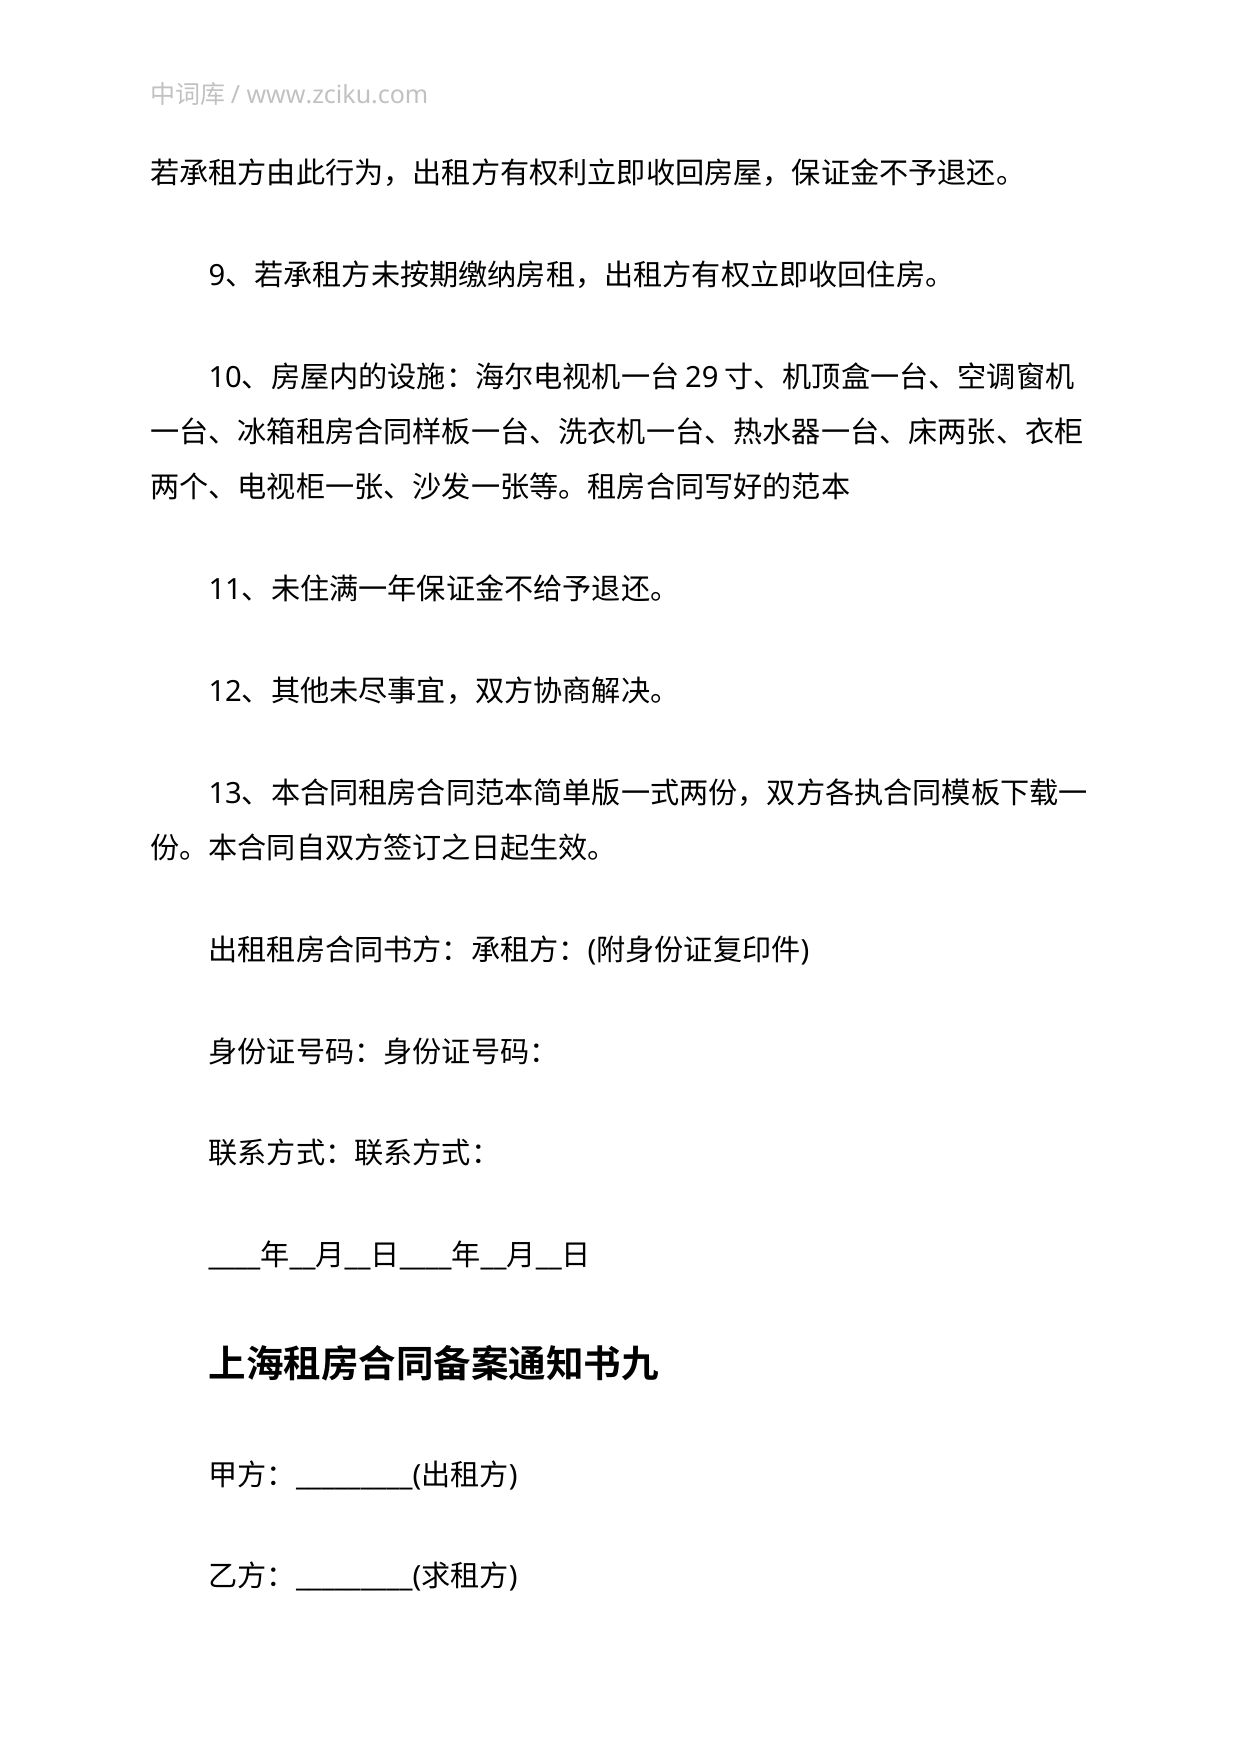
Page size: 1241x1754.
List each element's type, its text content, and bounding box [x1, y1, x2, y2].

text 11、未住满一年保证金不给予退还。 [150, 565, 1090, 608]
text 9、若承租方未按期缴纳房租，出租方有权立即收回住房。 [150, 252, 1090, 294]
text 身份证号码：身份证号码： [150, 1028, 1090, 1070]
text 13、本合同租房合同范本简单版一式两份，双方各执合同模板下载一份。本合同自双方签订之日起生效。 [150, 769, 1090, 867]
text 10、房屋内的设施：海尔电视机一台29寸、机顶盒一台、空调窗机一台、冰箱租房合同样板一台、洗衣机一台、热水器一台、床两张、衣柜两个、电视柜一张、沙发一张等。租房合同写好的范本 [150, 354, 1090, 506]
text 联系方式：联系方式： [150, 1130, 1090, 1172]
text 出租租房合同书方：承租方：(附身份证复印件) [150, 926, 1090, 968]
text 甲方：_________(出租方) [150, 1451, 1090, 1493]
text 12、其他未尽事宜，双方协商解决。 [150, 667, 1090, 710]
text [150, 150, 1090, 192]
text 上海租房合同备案通知书九 [150, 1334, 1090, 1388]
text 乙方：_________(求租方) [150, 1553, 1090, 1595]
text ____年__月__日____年__月__日 [150, 1232, 1090, 1274]
